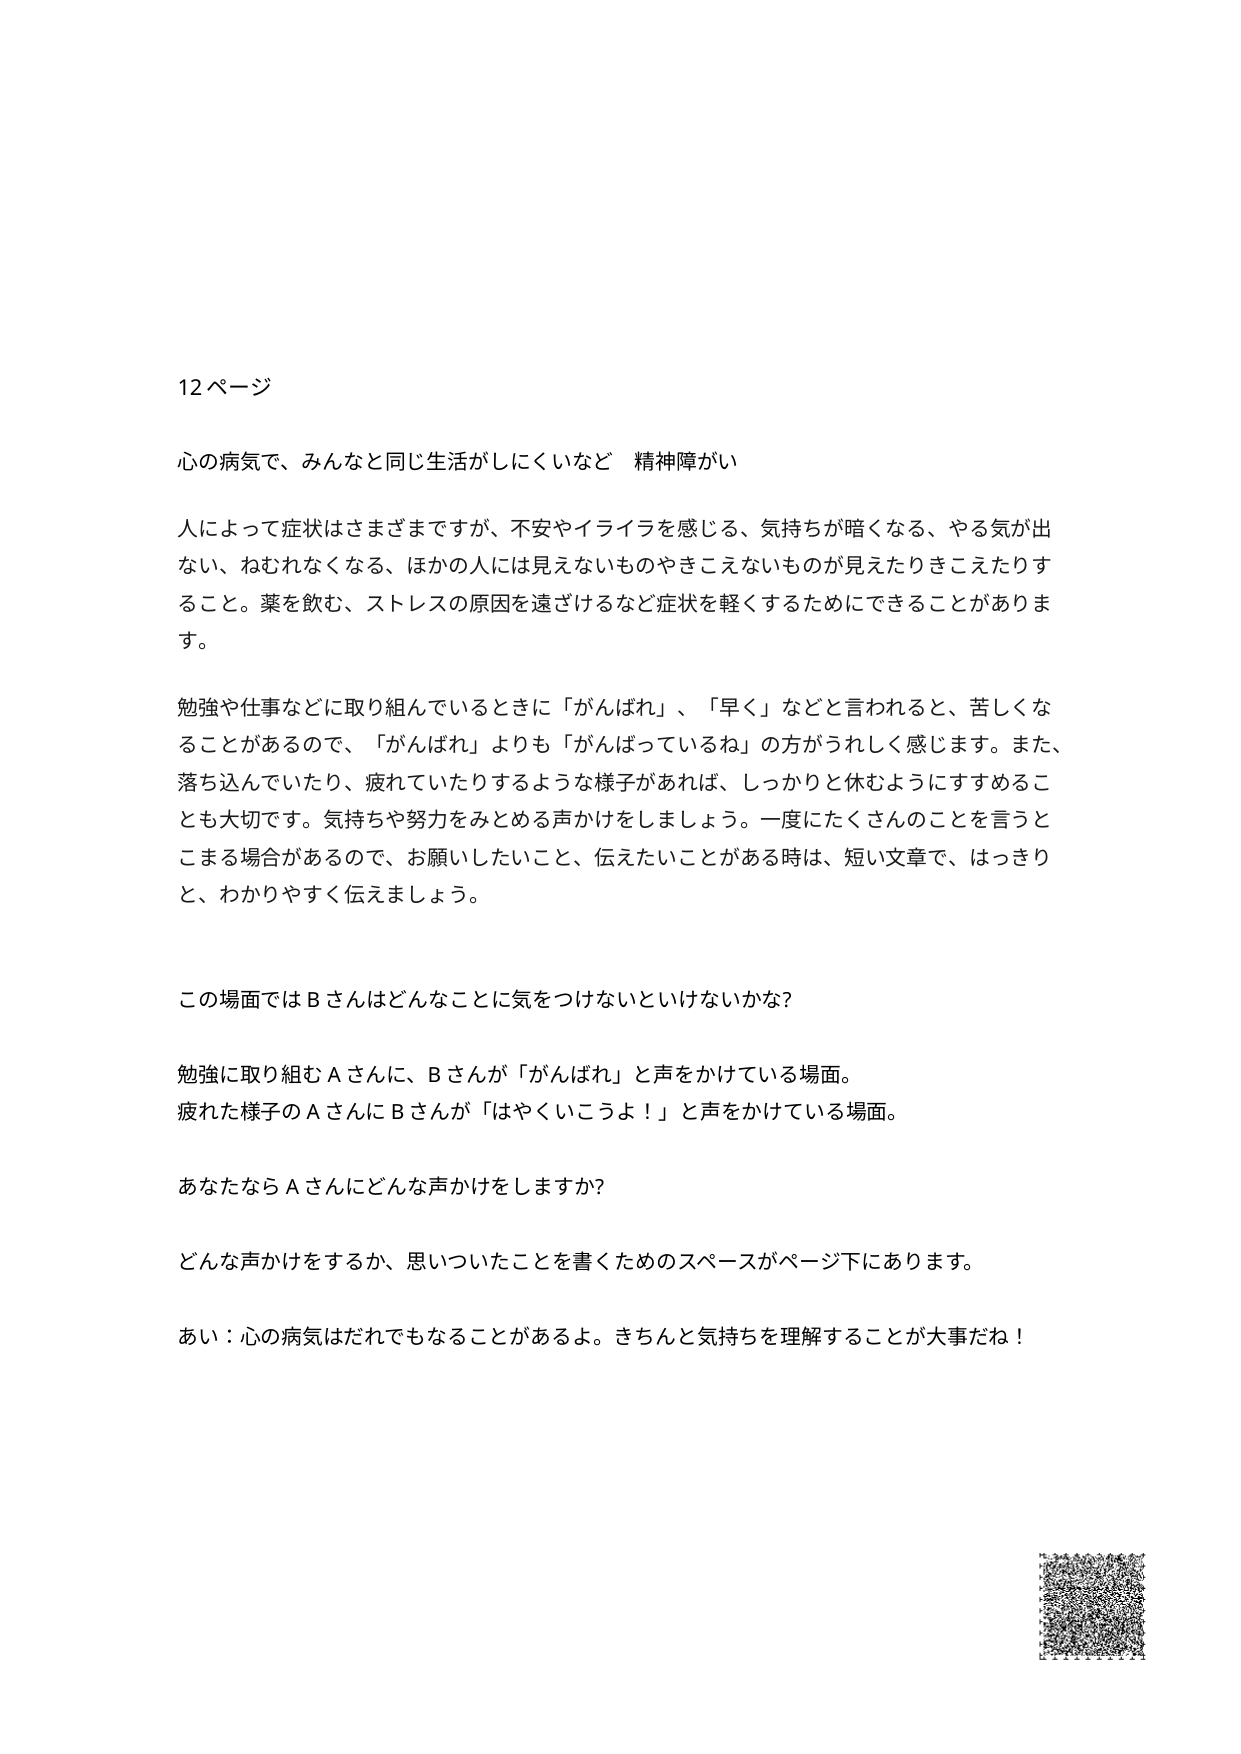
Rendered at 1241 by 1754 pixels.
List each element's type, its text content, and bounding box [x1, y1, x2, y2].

text どんな声かけをするか、思いついたことを書くためのスペースがページ下にあります。 [177, 1242, 1063, 1279]
text あなたならAさんにどんな声かけをしますか? [177, 1167, 1063, 1204]
text あい：心の病気はだれでもなることがあるよ。きちんと気持ちを理解することが大事だね！ [177, 1317, 1063, 1354]
picture [1039, 1553, 1146, 1660]
text 勉強や仕事などに取り組んでいるときに「がんばれ」、「早く」などと言われると、苦しくなることがあるので、「がんばれ」よりも「がんばっているね」の方がうれしく感じます。また、落ち込んでいたり、疲れていたりするような様子があれば、しっかりと休むようにすすめることも大切です。気持ちや努力をみとめる声かけをしましょう。一度にたくさんのことを言うとこまる場合があるので、お願いしたいこと、伝えたいことがある時は、短い文章で、はっきりと、わかりやすく伝えましょう。 [177, 688, 1063, 913]
text 心の病気で、みんなと同じ生活がしにくいなど 精神障がい [177, 442, 1063, 479]
text 勉強に取り組むAさんに、Bさんが「がんばれ」と声をかけている場面。 [177, 1054, 1063, 1092]
text 人によって症状はさまざまですが、不安やイライラを感じる、気持ちが暗くなる、やる気が出ない、ねむれなくなる、ほかの人には見えないものやきこえないものが見えたりきこえたりすること。薬を飲む、ストレスの原因を遠ざけるなど症状を軽くするためにできることがあります。 [177, 508, 1063, 658]
text この場面ではBさんはどんなことに気をつけないといけないかな? [177, 979, 1063, 1017]
text 疲れた様子のAさんにBさんが「はやくいこうよ！」と声をかけている場面。 [177, 1092, 1063, 1129]
text 12ページ [177, 367, 1063, 404]
